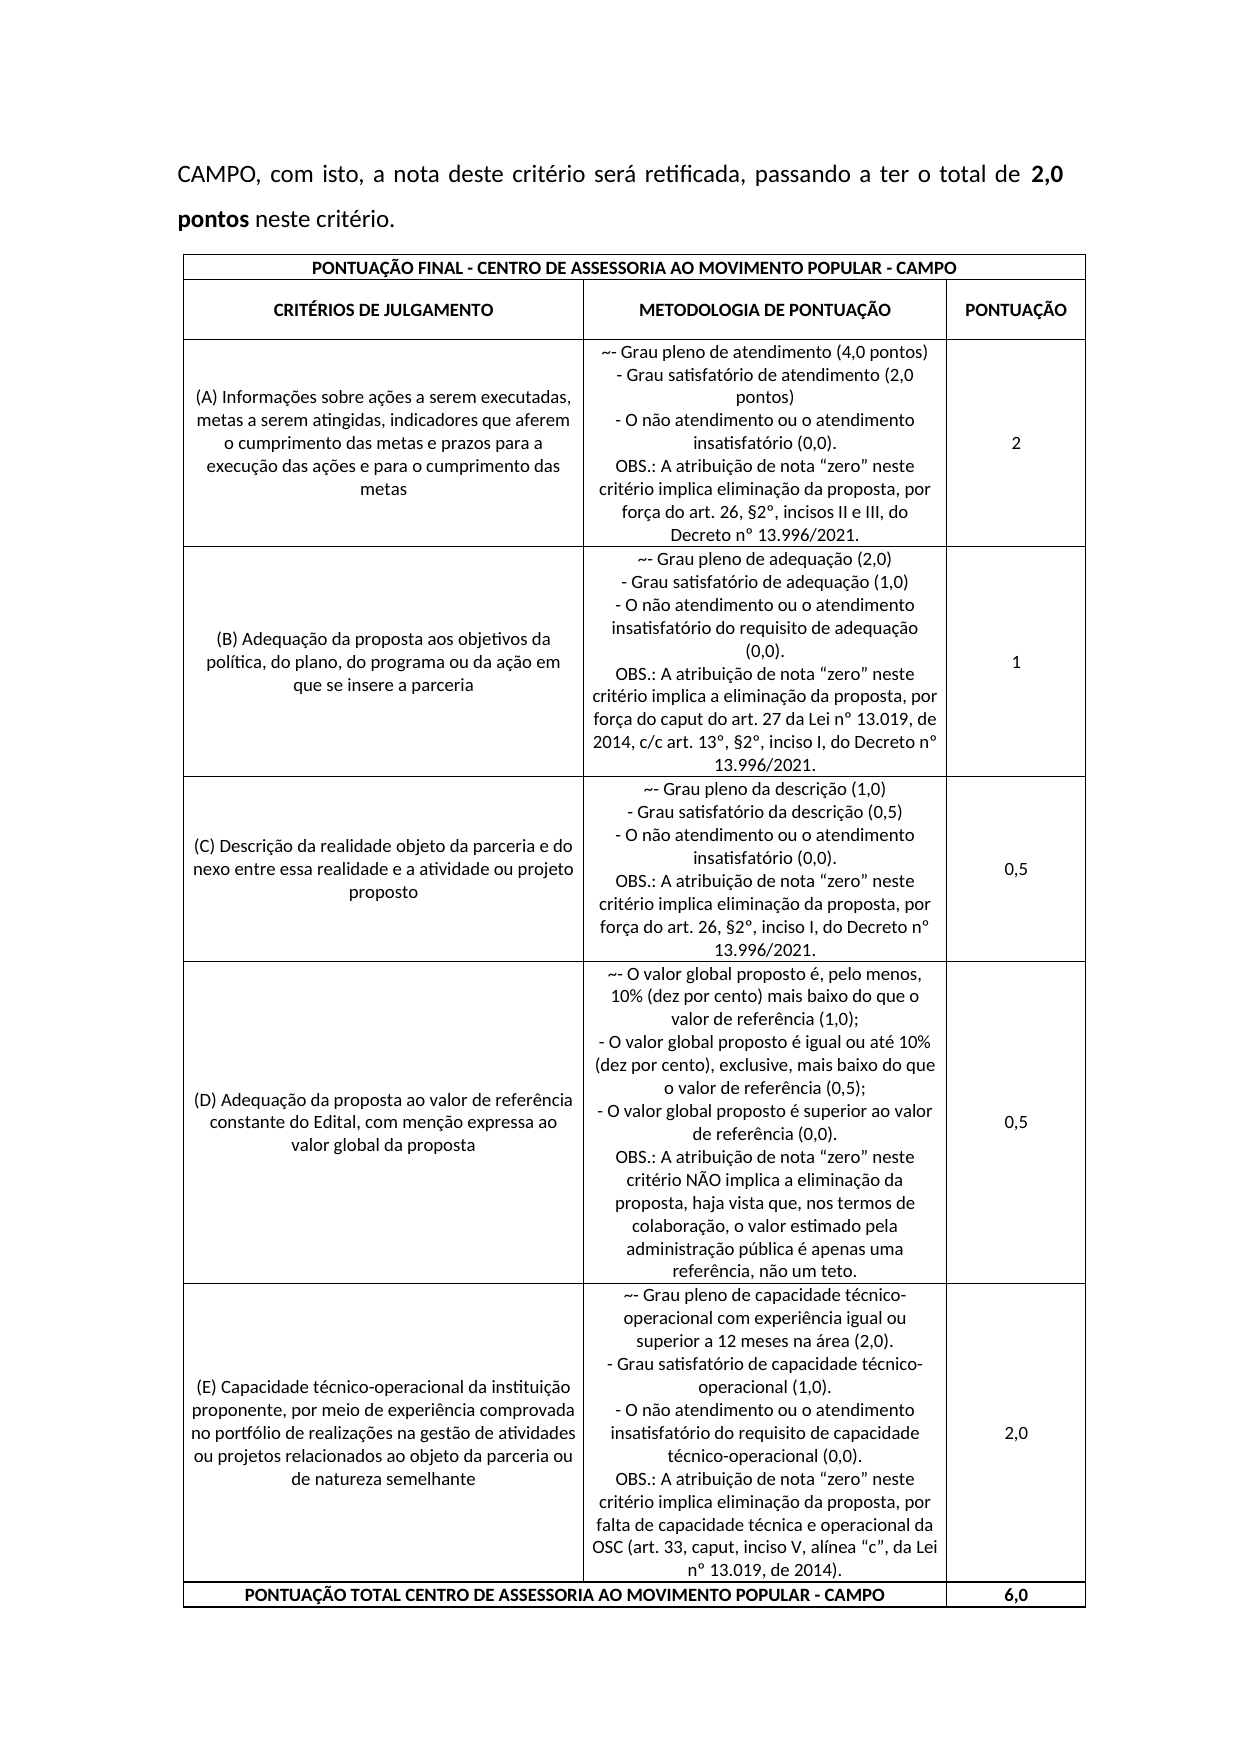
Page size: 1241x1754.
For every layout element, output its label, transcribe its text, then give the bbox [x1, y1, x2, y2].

table_cell 1 [947, 547, 1085, 776]
table_cell (C) Descrição da realidade objeto da parceria e do nexo entre essa realidade e a atividade ou projeto proposto [184, 777, 583, 961]
table_cell ~- Grau pleno de atendimento (4,0 pontos) - Grau satisfatório de atendimento (2,0 pontos) - O não atendimento ou o atendimento insatisfatório (0,0). OBS.: A atribuição de nota “zero” neste critério implica eliminação da proposta, por força do art. 26, §2º, incisos II e III, do Decreto nº 13.996/2021. [584, 340, 946, 546]
table_cell ~- Grau pleno da descrição (1,0) - Grau satisfatório da descrição (0,5) - O não atendimento ou o atendimento insatisfatório (0,0). OBS.: A atribuição de nota “zero” neste critério implica eliminação da proposta, por força do art. 26, §2º, inciso I, do Decreto nº 13.996/2021. [584, 777, 946, 961]
table_cell (E) Capacidade técnico-operacional da instituição proponente, por meio de experiência comprovada no portfólio de realizações na gestão de atividades ou projetos relacionados ao objeto da parceria ou de natureza semelhante [184, 1284, 583, 1581]
table_cell 6,0 [947, 1583, 1085, 1606]
table_cell ~- Grau pleno de adequação (2,0) - Grau satisfatório de adequação (1,0) - O não atendimento ou o atendimento insatisfatório do requisito de adequação (0,0). OBS.: A atribuição de nota “zero” neste critério implica a eliminação da proposta, por força do caput do art. 27 da Lei nº 13.019, de 2014, c/c art. 13º, §2º, inciso I, do Decreto nº 13.996/2021. [584, 547, 946, 776]
table_cell METODOLOGIA DE PONTUAÇÃO [584, 280, 946, 339]
table_cell (D) Adequação da proposta ao valor de referência constante do Edital, com menção expressa ao valor global da proposta [184, 962, 583, 1282]
table_cell PONTUAÇÃO [947, 280, 1085, 339]
table_cell ~- Grau pleno de capacidade técnico-operacional com experiência igual ou superior a 12 meses na área (2,0). - Grau satisfatório de capacidade técnico-operacional (1,0). - O não atendimento ou o atendimento insatisfatório do requisito de capacidade técnico-operacional (0,0). OBS.: A atribuição de nota “zero” neste critério implica eliminação da proposta, por falta de capacidade técnica e operacional da OSC (art. 33, caput, inciso V, alínea “c”, da Lei nº 13.019, de 2014). [584, 1284, 946, 1581]
table_cell CRITÉRIOS DE JULGAMENTO [184, 280, 583, 339]
table_cell 0,5 [947, 962, 1085, 1282]
table_cell PONTUAÇÃO TOTAL CENTRO DE ASSESSORIA AO MOVIMENTO POPULAR - CAMPO [184, 1583, 946, 1606]
table_cell 2,0 [947, 1284, 1085, 1581]
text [177, 158, 1063, 234]
table_cell 2 [947, 340, 1085, 546]
table_cell (B) Adequação da proposta aos objetivos da política, do plano, do programa ou da ação em que se insere a parceria [184, 547, 583, 776]
table_cell ~- O valor global proposto é, pelo menos, 10% (dez por cento) mais baixo do que o valor de referência (1,0); - O valor global proposto é igual ou até 10% (dez por cento), exclusive, mais baixo do que o valor de referência (0,5); - O valor global proposto é superior ao valor de referência (0,0). OBS.: A atribuição de nota “zero” neste critério NÃO implica a eliminação da proposta, haja vista que, nos termos de colaboração, o valor estimado pela administração pública é apenas uma referência, não um teto. [584, 962, 946, 1282]
table_cell (A) Informações sobre ações a serem executadas, metas a serem atingidas, indicadores que aferem o cumprimento das metas e prazos para a execução das ações e para o cumprimento das metas [184, 340, 583, 546]
table_header PONTUAÇÃO FINAL - CENTRO DE ASSESSORIA AO MOVIMENTO POPULAR - CAMPO [184, 255, 1085, 279]
table_cell 0,5 [947, 777, 1085, 961]
